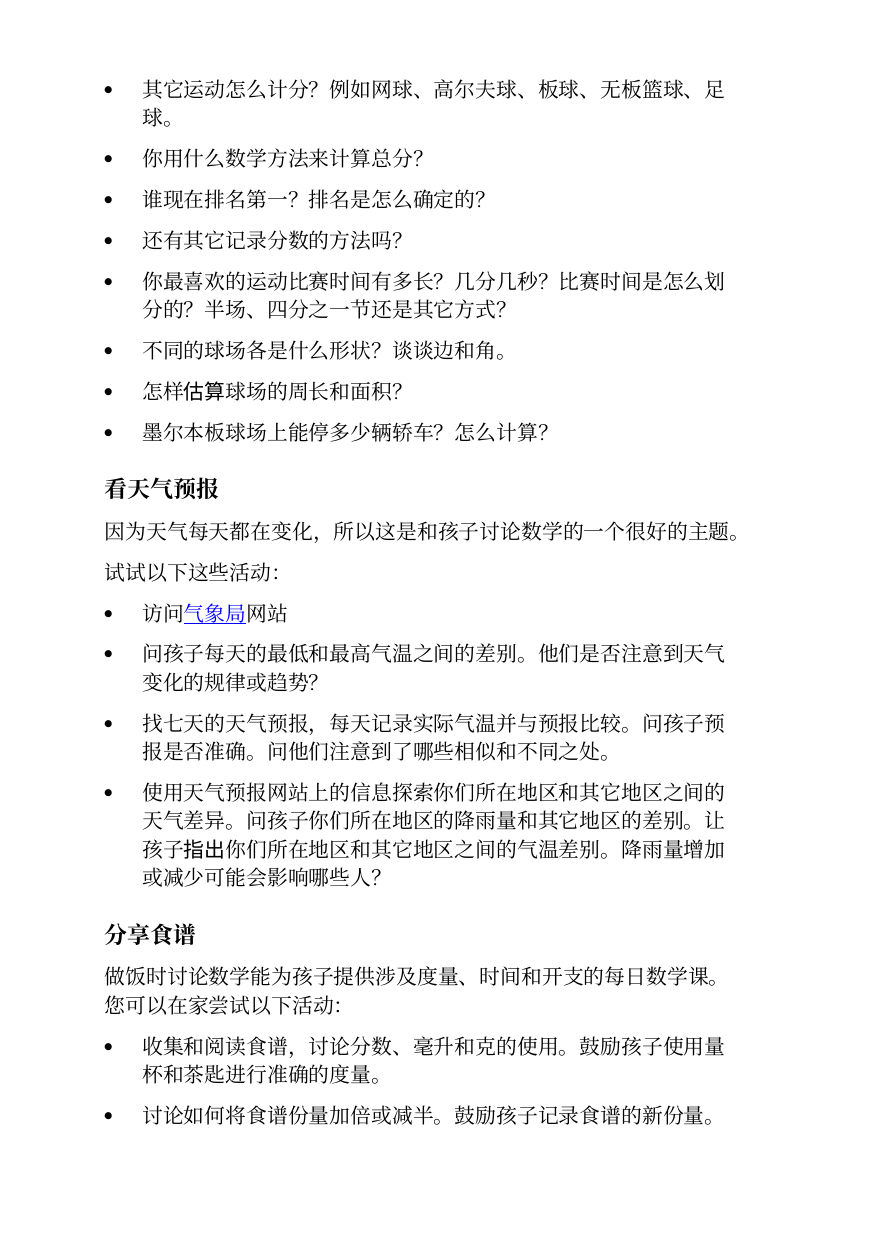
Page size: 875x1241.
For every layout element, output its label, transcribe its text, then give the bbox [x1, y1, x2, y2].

text 谁现在排名第一？排名是怎么确定的？ [104, 185, 742, 213]
text 不同的球场各是什么形状？谈谈边和角。 [104, 336, 742, 364]
text 问孩子每天的最低和最高气温之间的差别。他们是否注意到天气变化的规律或趋势？ [104, 639, 742, 696]
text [104, 1101, 742, 1129]
subtitle 看天气预报 [104, 471, 799, 504]
text 你用什么数学方法来计算总分？ [104, 144, 742, 173]
text 做饭时讨论数学能为孩子提供涉及度量、时间和开支的每日数学课。您可以在家尝试以下活动： [104, 962, 742, 1019]
text 使用天气预报网站上的信息探索你们所在地区和其它地区之间的天气差异。问孩子你们所在地区的降雨量和其它地区的差别。让孩子指出你们所在地区和其它地区之间的气温差别。降雨量增加或减少可能会影响哪些人？ [104, 778, 742, 892]
text 你最喜欢的运动比赛时间有多长？几分几秒？比赛时间是怎么划分的？半场、四分之一节还是其它方式？ [104, 267, 742, 323]
text 还有其它记录分数的方法吗？ [104, 226, 742, 254]
text 访问气象局网站 [104, 598, 742, 627]
text 墨尔本板球场上能停多少辆轿车？怎么计算？ [104, 418, 742, 446]
text 找七天的天气预报，每天记录实际气温并与预报比较。问孩子预报是否准确。问他们注意到了哪些相似和不同之处。 [104, 708, 742, 765]
text 收集和阅读食谱，讨论分数、毫升和克的使用。鼓励孩子使用量杯和茶匙进行准确的度量。 [104, 1031, 742, 1088]
text 怎样估算球场的周长和面积？ [104, 377, 742, 406]
text 因为天气每天都在变化，所以这是和孩子讨论数学的一个很好的主题。 [104, 517, 742, 545]
text 试试以下这些活动： [104, 558, 742, 586]
subtitle 分享食谱 [104, 917, 799, 950]
text 其它运动怎么计分？例如网球、高尔夫球、板球、无板篮球、足球。 [104, 75, 742, 132]
